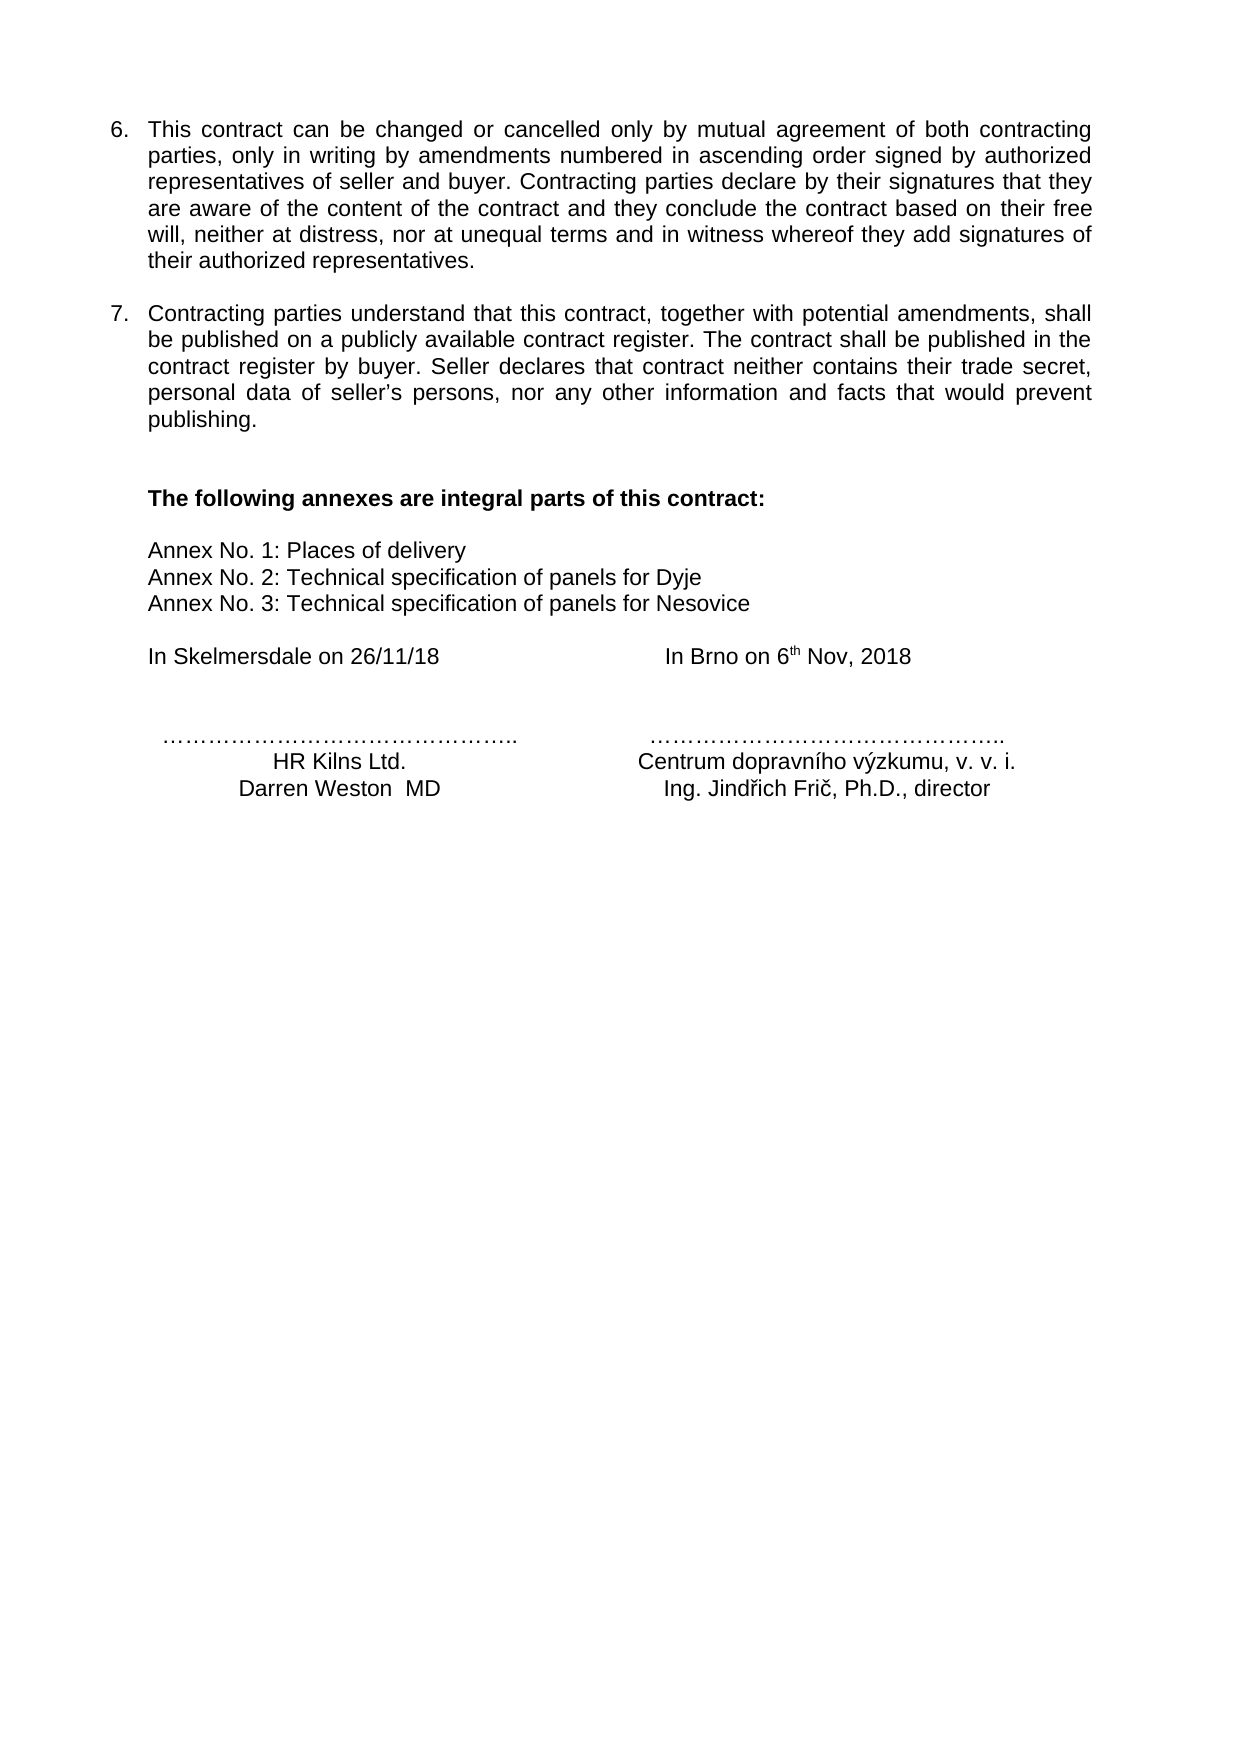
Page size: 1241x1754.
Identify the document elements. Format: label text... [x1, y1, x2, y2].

text Annex No. 2: Technical specification of panels for Dyje [148, 564, 1093, 590]
list This contract can be changed or cancelled only by mutual agreement of both contracting parties, only in writing by amendments numbered in ascending order signed by authorized representatives of seller and buyer. Contracting parties declare by their signatures that they are aware of the content of the contract and they conclude the contract based on their free will, neither at distress, nor at unequal terms and in witness whereof they add signatures of their authorized representatives. [110, 116, 1093, 274]
text In Skelmersdale on 26/11/18 In Brno on 6th Nov, 2018 [148, 643, 1093, 669]
text HR Kilns Ltd. Centrum dopravního výzkumu, v. v. i. [148, 748, 1093, 774]
list Contracting parties understand that this contract, together with potential amendments, shall be published on a publicly available contract register. The contract shall be published in the contract register by buyer. Seller declares that contract neither contains their trade secret, personal data of seller’s persons, nor any other information and facts that would prevent publishing. [110, 300, 1093, 432]
text ……………………………………….. ……………………………………….. [148, 722, 1093, 748]
text Annex No. 3: Technical specification of panels for Nesovice [148, 590, 1093, 616]
text Darren Weston MD Ing. Jindřich Frič, Ph.D., director [148, 774, 1093, 801]
text Annex No. 1: Places of delivery [148, 537, 1093, 564]
text The following annexes are integral parts of this contract: [148, 484, 1093, 511]
